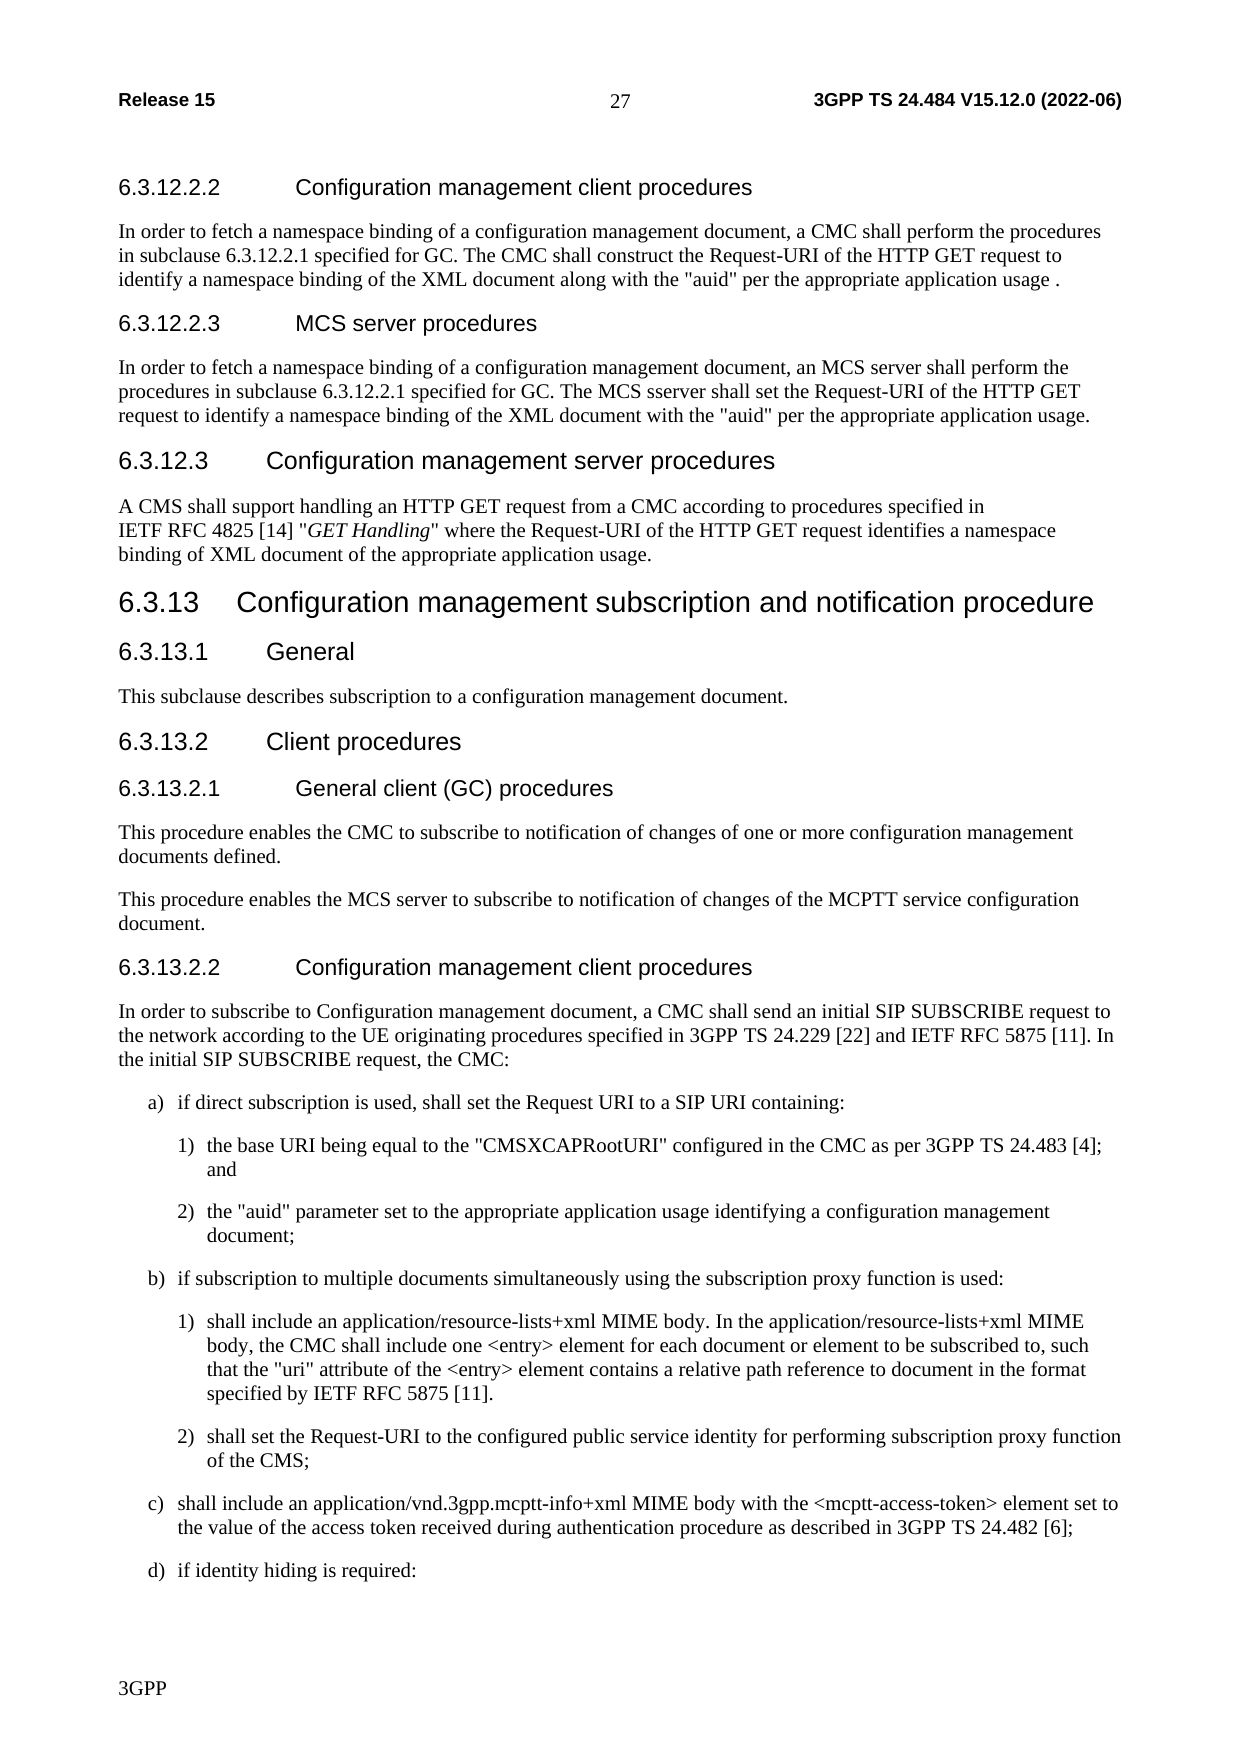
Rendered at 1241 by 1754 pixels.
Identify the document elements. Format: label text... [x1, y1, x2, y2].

subtitle 6.3.12.2.2 Configuration management client procedures [118, 174, 1122, 201]
text In order to fetch a namespace binding of a configuration management document, a CMC shall perform the procedures in subclause 6.3.12.2.1 specified for GC. The CMC shall construct the Request-URI of the HTTP GET request to identify a namespace binding of the XML document along with the "auid" per the appropriate application usage . [118, 219, 1122, 291]
text A CMS shall support handling an HTTP GET request from a CMC according to procedures specified in IETF RFC 4825 [14] "GET Handling" where the Request-URI of the HTTP GET request identifies a namespace binding of XML document of the appropriate application usage. [118, 494, 1122, 566]
subtitle 6.3.13.2.2 Configuration management client procedures [118, 954, 1122, 980]
text In order to subscribe to Configuration management document, a CMC shall send an initial SIP SUBSCRIBE request to the network according to the UE originating procedures specified in 3GPP TS 24.229 [22] and IETF RFC 5875 [11]. In the initial SIP SUBSCRIBE request, the CMC: [118, 999, 1122, 1071]
subtitle 6.3.13 Configuration management subscription and notification procedure [118, 585, 1122, 618]
text In order to fetch a namespace binding of a configuration management document, an MCS server shall perform the procedures in subclause 6.3.12.2.1 specified for GC. The MCS sserver shall set the Request-URI of the HTTP GET request to identify a namespace binding of the XML document with the "auid" per the appropriate application usage. [118, 355, 1122, 427]
text This procedure enables the MCS server to subscribe to notification of changes of the MCPTT service configuration document. [118, 887, 1122, 935]
text a) if direct subscription is used, shall set the Request URI to a SIP URI containing: [148, 1090, 1122, 1114]
subtitle 6.3.12.2.3 MCS server procedures [118, 310, 1122, 337]
subtitle 6.3.13.1 General [118, 637, 1122, 666]
text 1) the base URI being equal to the "CMSXCAPRootURI" configured in the CMC as per 3GPP TS 24.483 [4]; and [177, 1132, 1122, 1181]
text 1) shall include an application/resource-lists+xml MIME body. In the application/resource-lists+xml MIME body, the CMC shall include one <entry> element for each document or element to be subscribed to, such that the "uri" attribute of the <entry> element contains a relative path reference to document in the format specified by IETF RFC 5875 [11]. [177, 1309, 1122, 1405]
text 2) shall set the Request-URI to the configured public service identity for performing subscription proxy function of the CMS; [177, 1424, 1122, 1472]
text 2) the "auid" parameter set to the appropriate application usage identifying a configuration management document; [177, 1199, 1122, 1247]
subtitle 6.3.12.3 Configuration management server procedures [118, 446, 1122, 475]
subtitle 6.3.13.2.1 General client (GC) procedures [118, 775, 1122, 801]
text d) if identity hiding is required: [148, 1558, 1122, 1582]
text b) if subscription to multiple documents simultaneously using the subscription proxy function is used: [148, 1266, 1122, 1290]
text This procedure enables the CMC to subscribe to notification of changes of one or more configuration management documents defined. [118, 820, 1122, 868]
text c) shall include an application/vnd.3gpp.mcptt-info+xml MIME body with the <mcptt-access-token> element set to the value of the access token received during authentication procedure as described in 3GPP TS 24.482 [6]; [148, 1491, 1122, 1539]
text This subclause describes subscription to a configuration management document. [118, 684, 1122, 708]
subtitle 6.3.13.2 Client procedures [118, 727, 1122, 756]
